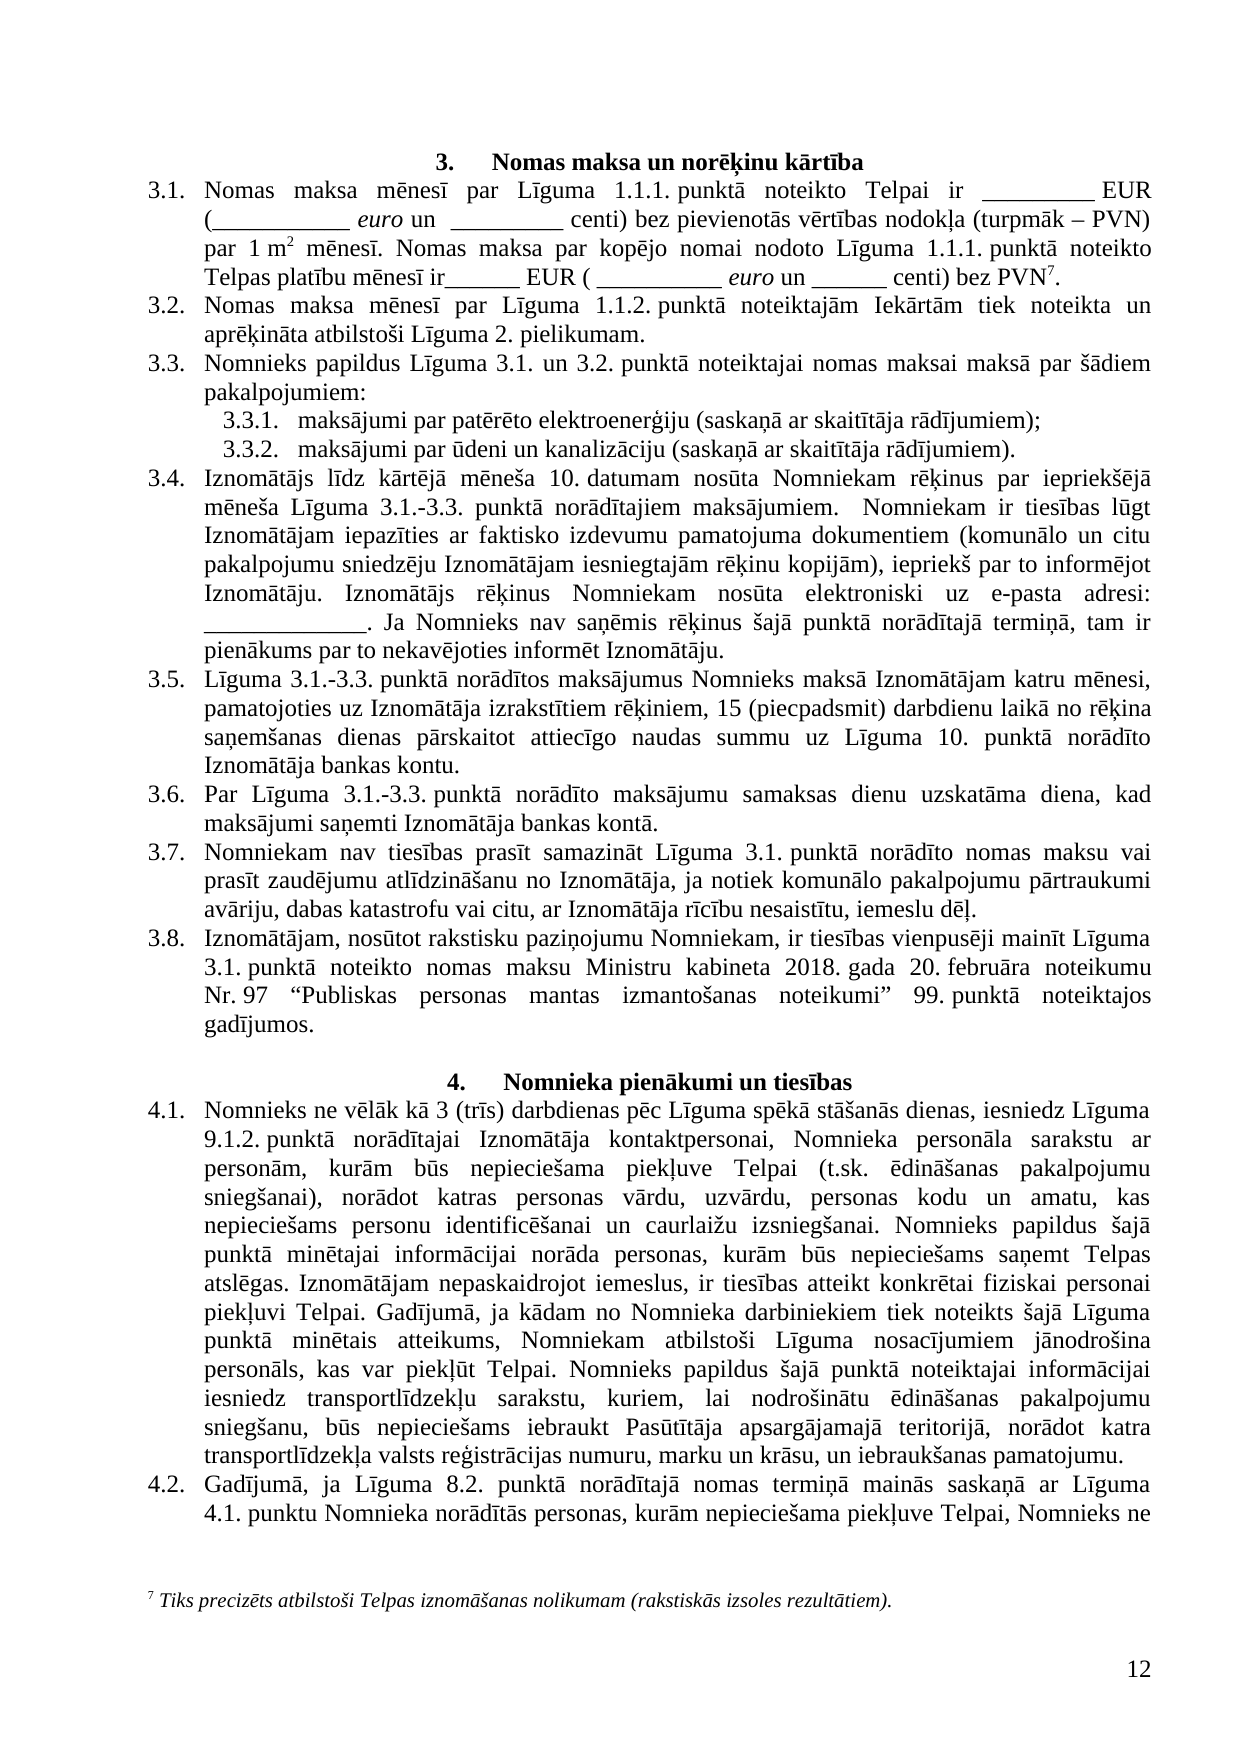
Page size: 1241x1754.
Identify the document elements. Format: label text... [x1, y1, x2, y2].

list Iznomātājam, nosūtot rakstisku paziņojumu Nomniekam, ir tiesības vienpusēji mainīt Līguma 3.1. punktā noteikto nomas maksu Ministru kabineta 2018. gada 20. februāra noteikumu Nr. 97 “Publiskas personas mantas izmantošanas noteikumi” 99. punktā noteiktajos gadījumos. [148, 923, 1152, 1038]
list Nomas maksa un norēķinu kārtība [148, 147, 1152, 176]
list Iznomātājs līdz kārtējā mēneša 10. datumam nosūta Nomniekam rēķinus par iepriekšējā mēneša Līguma 3.1.-3.3. punktā norādītajiem maksājumiem. Nomniekam ir tiesības lūgt Iznomātājam iepazīties ar faktisko izdevumu pamatojuma dokumentiem (komunālo un citu pakalpojumu sniedzēju Iznomātājam iesniegtajām rēķinu kopijām), iepriekš par to informējot Iznomātāju. Iznomātājs rēķinus Nomniekam nosūta elektroniski uz e-pasta adresi: _____________. Ja Nomnieks nav saņēmis rēķinus šajā punktā norādītajā termiņā, tam ir pienākums par to nekavējoties informēt Iznomātāju. [148, 463, 1152, 664]
list Līguma 3.1.-3.3. punktā norādītos maksājumus Nomnieks maksā Iznomātājam katru mēnesi, pamatojoties uz Iznomātāja izrakstītiem rēķiniem, 15 (piecpadsmit) darbdienu laikā no rēķina saņemšanas dienas pārskaitot attiecīgo naudas summu uz Līguma 10. punktā norādīto Iznomātāja bankas kontu. [148, 664, 1152, 779]
list Nomas maksa mēnesī par Līguma 1.1.1. punktā noteikto Telpai ir _________ EUR (___________ euro un _________ centi) bez pievienotās vērtības nodokļa (turpmāk – PVN) par 1 m2 mēnesī. Nomas maksa par kopējo nomai nodoto Līguma 1.1.1. punktā noteikto Telpas platību mēnesī ir______ EUR ( __________ euro un ______ centi) bez PVN. [148, 176, 1152, 291]
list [148, 1469, 1152, 1527]
list Nomnieks ne vēlāk kā 3 (trīs) darbdienas pēc Līguma spēkā stāšanās dienas, iesniedz Līguma 9.1.2. punktā norādītajai Iznomātāja kontaktpersonai, Nomnieka personāla sarakstu ar personām, kurām būs nepieciešama piekļuve Telpai (t.sk. ēdināšanas pakalpojumu sniegšanai), norādot katras personas vārdu, uzvārdu, personas kodu un amatu, kas nepieciešams personu identificēšanai un caurlaižu izsniegšanai. Nomnieks papildus šajā punktā minētajai informācijai norāda personas, kurām būs nepieciešams saņemt Telpas atslēgas. Iznomātājam nepaskaidrojot iemeslus, ir tiesības atteikt konkrētai fiziskai personai piekļuvi Telpai. Gadījumā, ja kādam no Nomnieka darbiniekiem tiek noteikts šajā Līguma punktā minētais atteikums, Nomniekam atbilstoši Līguma nosacījumiem jānodrošina personāls, kas var piekļūt Telpai. Nomnieks papildus šajā punktā noteiktajai informācijai iesniedz transportlīdzekļu sarakstu, kuriem, lai nodrošinātu ēdināšanas pakalpojumu sniegšanu, būs nepieciešams iebraukt Pasūtītāja apsargājamajā teritorijā, norādot katra transportlīdzekļa valsts reģistrācijas numuru, marku un krāsu, un iebraukšanas pamatojumu. [148, 1096, 1152, 1469]
list Par Līguma 3.1.-3.3. punktā norādīto maksājumu samaksas dienu uzskatāma diena, kad maksājumi saņemti Iznomātāja bankas kontā. [148, 779, 1152, 837]
list maksājumi par patērēto elektroenerģiju (saskaņā ar skaitītāja rādījumiem); [223, 406, 1152, 434]
list Nomas maksa mēnesī par Līguma 1.1.2. punktā noteiktajām Iekārtām tiek noteikta un aprēķināta atbilstoši Līguma 2. pielikumam. [148, 291, 1152, 348]
list Nomnieks papildus Līguma 3.1. un 3.2. punktā noteiktajai nomas maksai maksā par šādiem pakalpojumiem: [148, 348, 1152, 406]
list Nomnieka pienākumi un tiesības [148, 1067, 1152, 1096]
list Nomniekam nav tiesības prasīt samazināt Līguma 3.1. punktā norādīto nomas maksu vai prasīt zaudējumu atlīdzināšanu no Iznomātāja, ja notiek komunālo pakalpojumu pārtraukumi avāriju, dabas katastrofu vai citu, ar Iznomātāja rīcību nesaistītu, iemeslu dēļ. [148, 837, 1152, 923]
list maksājumi par ūdeni un kanalizāciju (saskaņā ar skaitītāja rādījumiem). [223, 434, 1152, 463]
